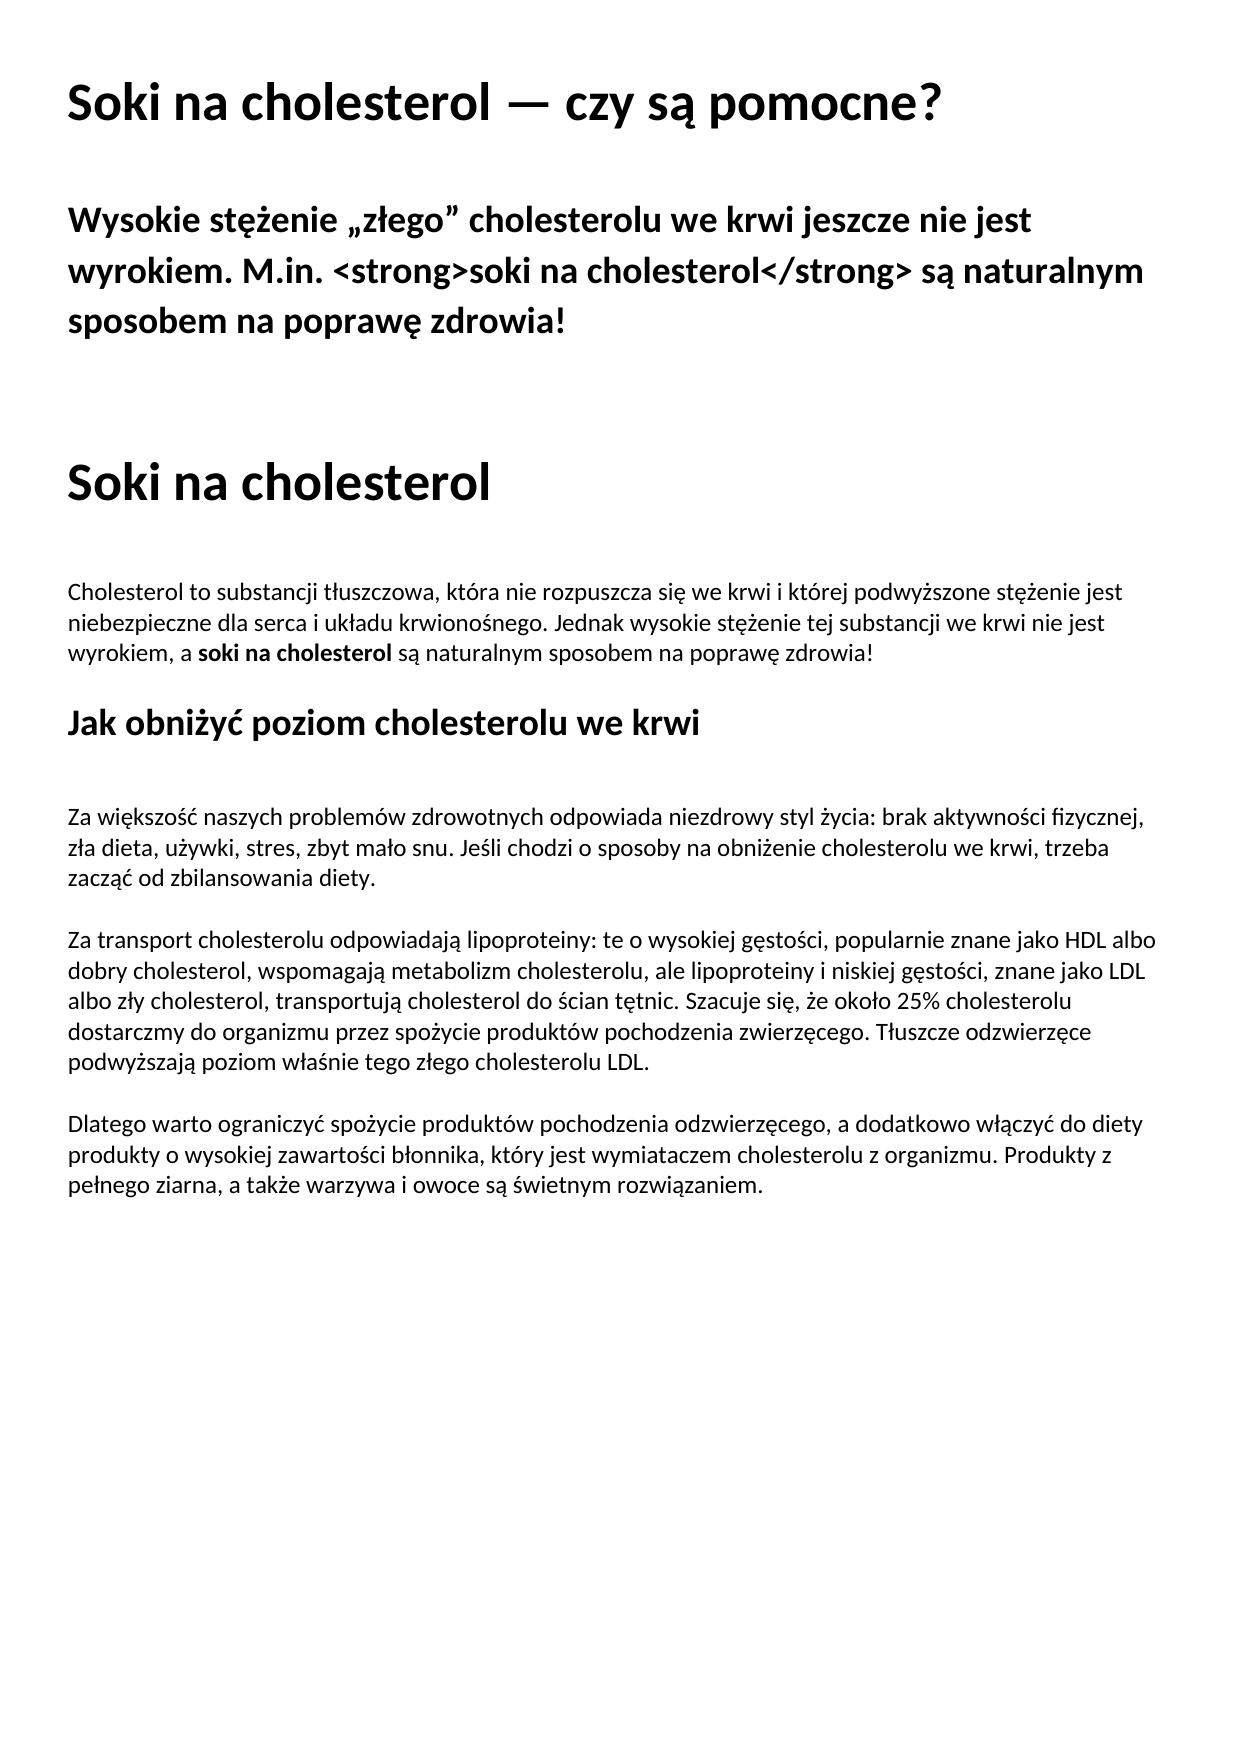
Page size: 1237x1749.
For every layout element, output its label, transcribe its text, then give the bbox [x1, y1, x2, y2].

text Dlatego warto ograniczyć spożycie produktów pochodzenia odzwierzęcego, a dodatkowo włączyć do diety produkty o wysokiej zawartości błonnika, który jest wymiataczem cholesterolu z organizmu. Produkty z pełnego ziarna, a także warzywa i owoce są świetnym rozwiązaniem. [68, 1108, 1169, 1200]
text Jak obniżyć poziom cholesterolu we krwi [68, 699, 1169, 745]
text Cholesterol to substancji tłuszczowa, która nie rozpuszcza się we krwi i której podwyższone stężenie jest niebezpieczne dla serca i układu krwionośnego. Jednak wysokie stężenie tej substancji we krwi nie jest wyrokiem, a soki na cholesterol są naturalnym sposobem na poprawę zdrowia! [68, 576, 1169, 668]
text Soki na cholesterol [68, 448, 1169, 514]
text Za większość naszych problemów zdrowotnych odpowiada niezdrowy styl życia: brak aktywności fizycznej, zła dieta, używki, stres, zbyt mało snu. Jeśli chodzi o sposoby na obniżenie cholesterolu we krwi, trzeba zacząć od zbilansowania diety. [68, 802, 1169, 893]
text Wysokie stężenie „złego” cholesterolu we krwi jeszcze nie jest wyrokiem. M.in. <strong>soki na cholesterol</strong> są naturalnym sposobem na poprawę zdrowia! [68, 196, 1169, 343]
text Za transport cholesterolu odpowiadają lipoproteiny: te o wysokiej gęstości, popularnie znane jako HDL albo dobry cholesterol, wspomagają metabolizm cholesterolu, ale lipoproteiny i niskiej gęstości, znane jako LDL albo zły cholesterol, transportują cholesterol do ścian tętnic. Szacuje się, że około 25% cholesterolu dostarczmy do organizmu przez spożycie produktów pochodzenia zwierzęcego. Tłuszcze odzwierzęce podwyższają poziom właśnie tego złego cholesterolu LDL. [68, 924, 1169, 1077]
text Soki na cholesterol — czy są pomocne? [68, 68, 1169, 134]
